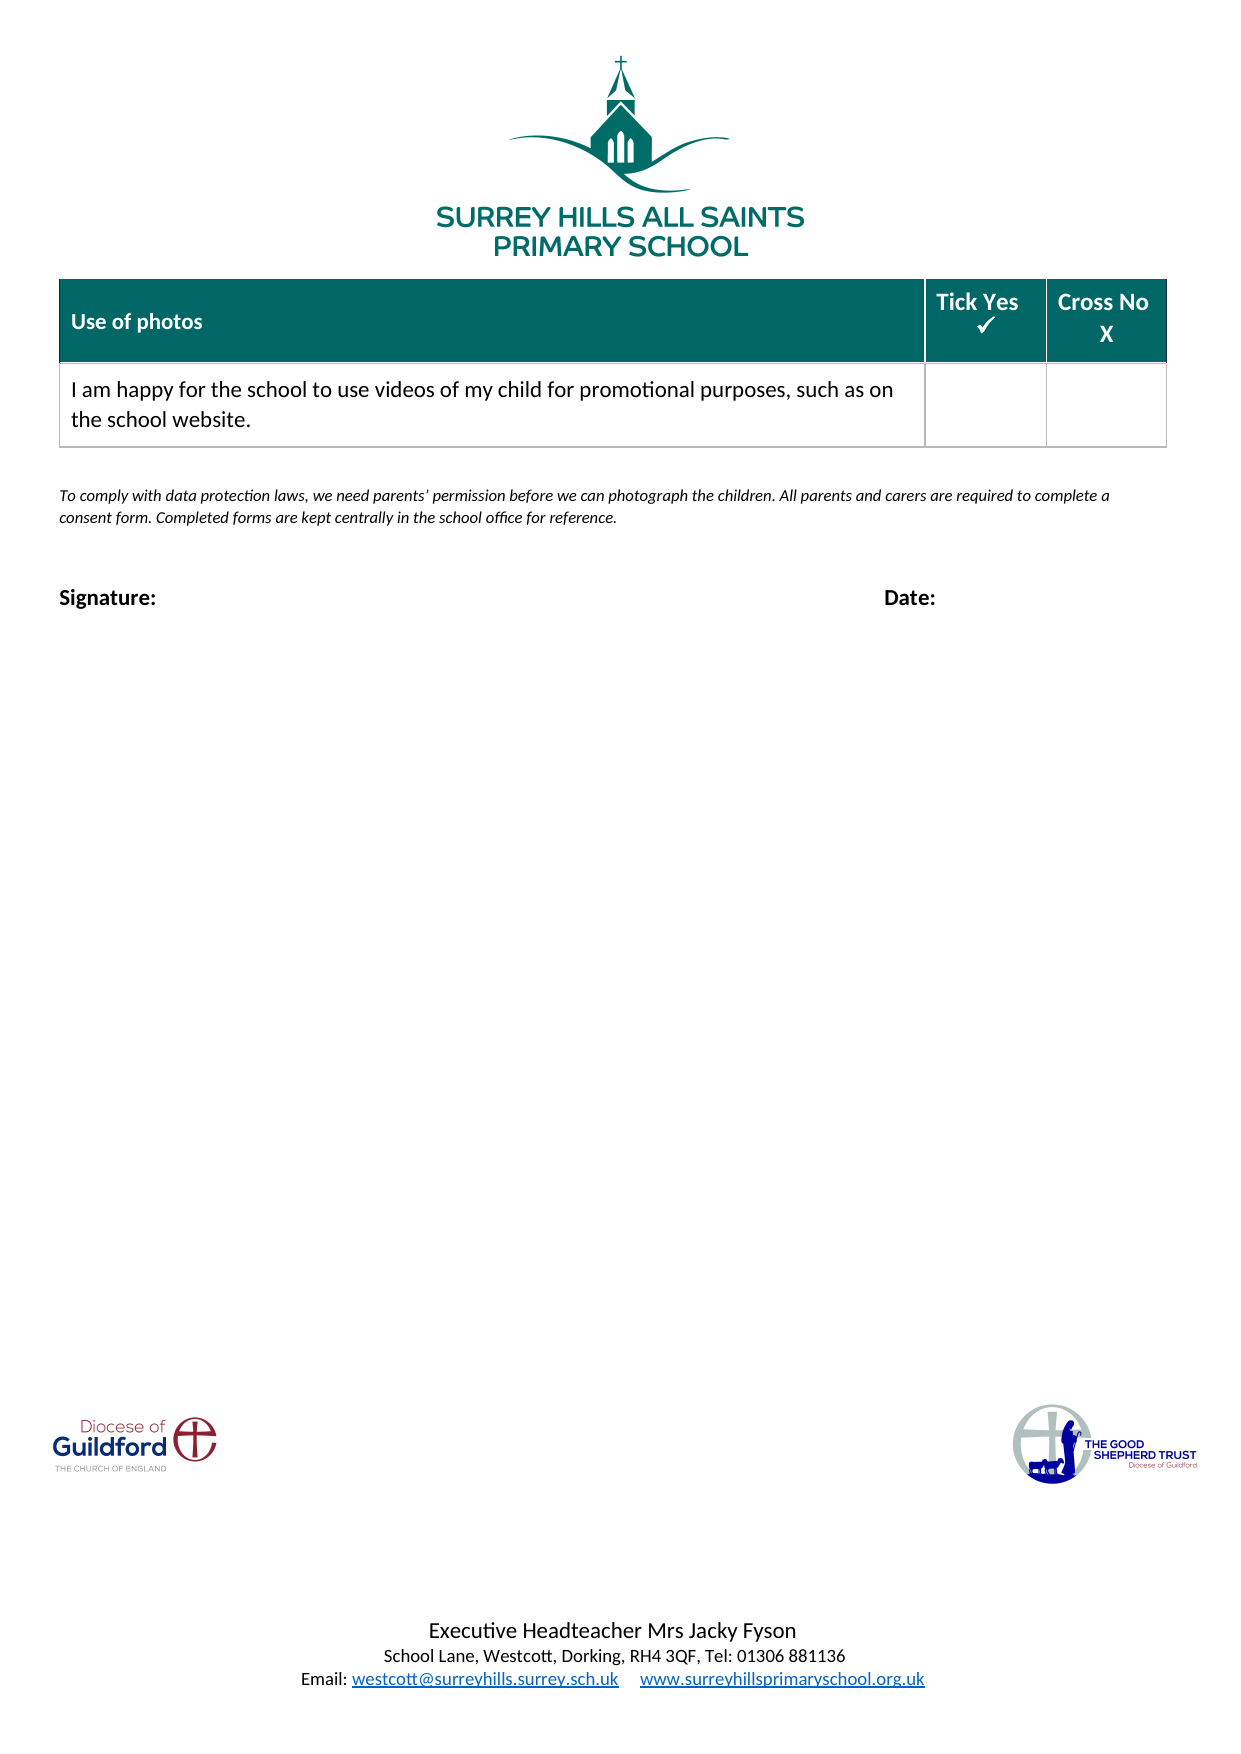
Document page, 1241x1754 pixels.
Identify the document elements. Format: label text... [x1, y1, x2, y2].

table_header Tick Yes [926, 279, 1046, 362]
table_header Cross No X [1047, 279, 1166, 362]
picture [49, 1414, 221, 1476]
table_header Use of photos [60, 279, 924, 362]
text To comply with data protection laws, we need parents’ permission before we can photograph the children. All parents and carers are required to complete a consent form. Completed forms are kept centrally in the school office for reference. [59, 486, 1167, 527]
picture [1003, 1398, 1204, 1489]
table_cell [1047, 364, 1166, 446]
table_cell [926, 364, 1046, 446]
text Signature: Date: [59, 583, 1167, 611]
table_cell I am happy for the school to use videos of my child for promotional purposes, such as on the school website. [60, 364, 924, 446]
picture [0, 22, 1236, 279]
